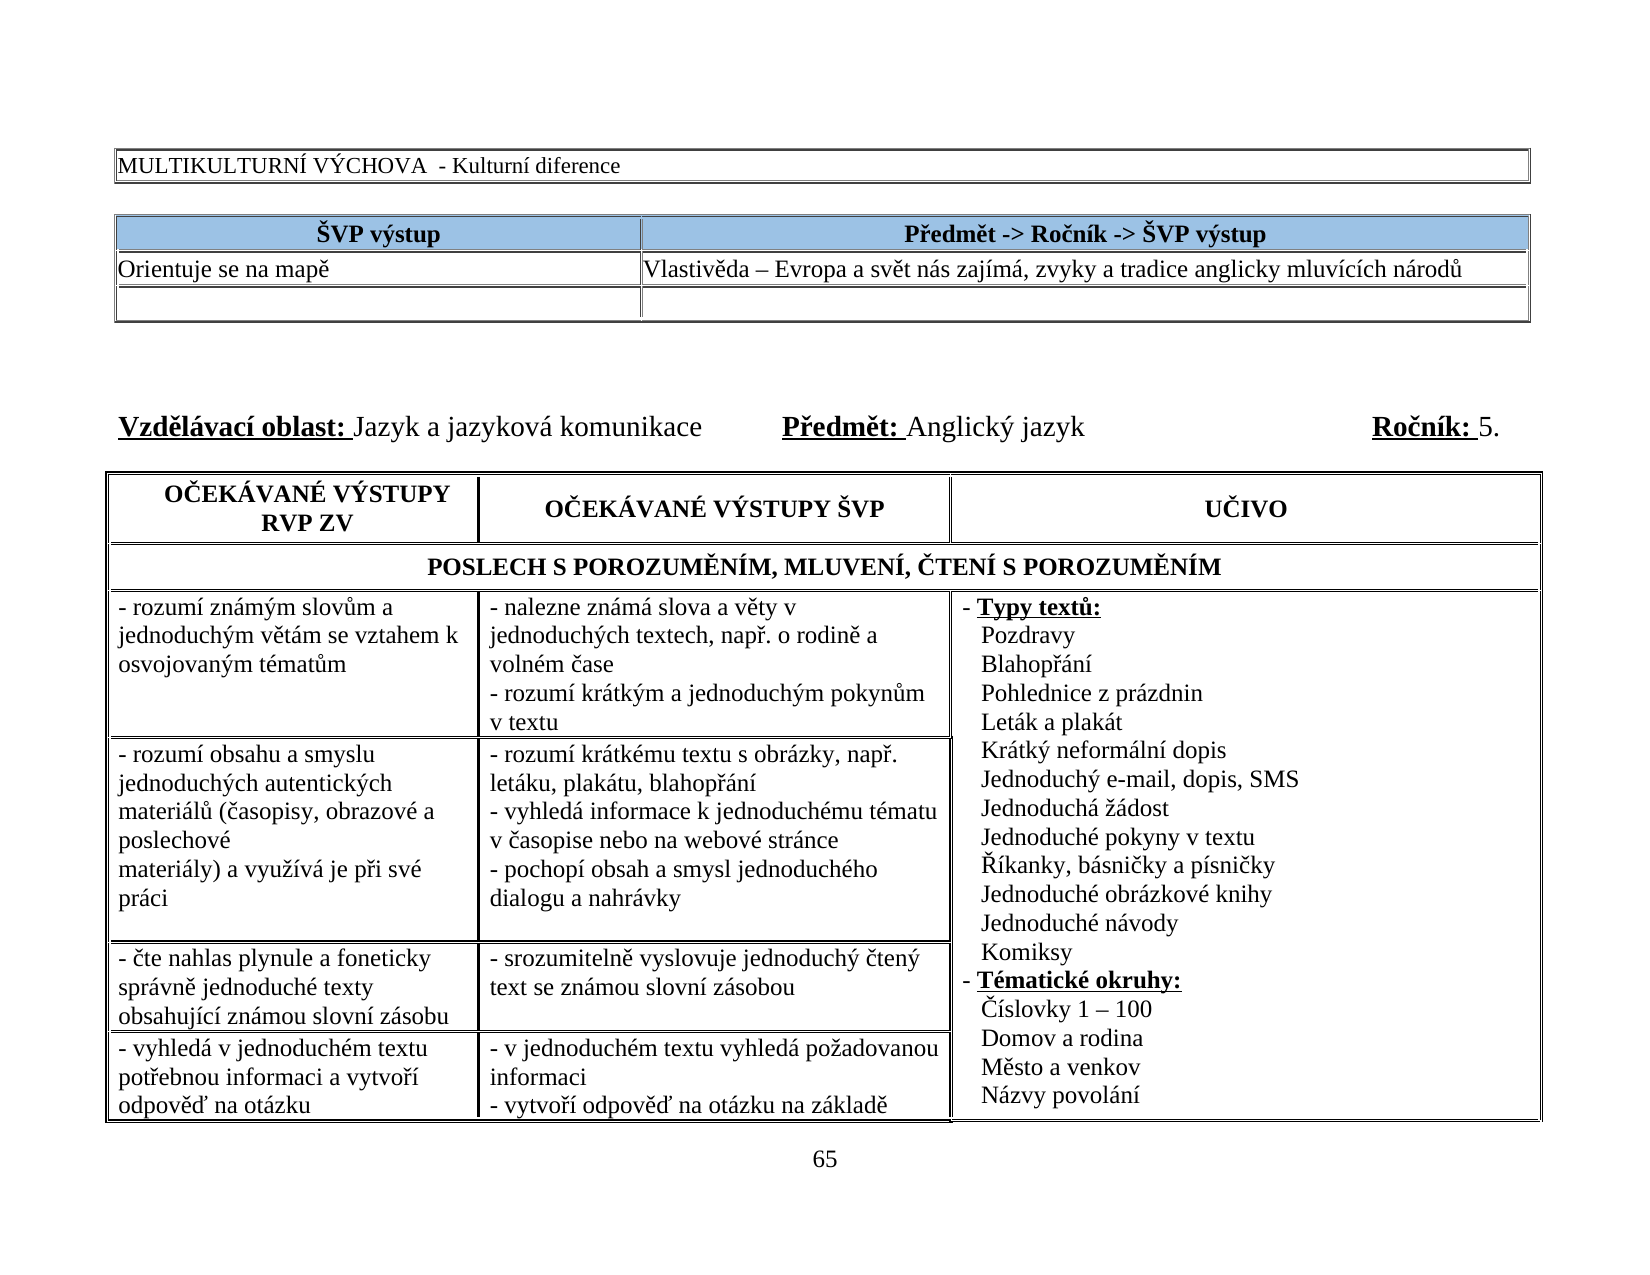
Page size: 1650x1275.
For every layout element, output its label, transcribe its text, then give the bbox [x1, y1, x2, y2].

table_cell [109, 1030, 478, 1119]
table_cell - rozumí známým slovům a jednoduchým větám se vztahem k osvojovaným tématům [107, 589, 478, 736]
table_cell - čte nahlas plynule a foneticky správně jednoduché texty obsahující známou slovní zásobu [109, 940, 477, 1029]
table_cell - srozumitelně vyslovuje jednoduchý čtený text se známou slovní zásobou [480, 944, 949, 1029]
table_header OČEKÁVANÉ VÝSTUPY RVP ZV [109, 475, 478, 542]
table_cell [641, 284, 1529, 319]
text Vzdělávací oblast: Jazyk a jazyková komunikace Předmět: Anglický jazyk Ročník: 5. [118, 409, 1532, 442]
table_cell - rozumí obsahu a smyslu jednoduchých autentických materiálů (časopisy, obrazové a poslechové materiály) a využívá je při své práci [107, 736, 478, 940]
table_cell Vlastivěda – Evropa a svět nás zajímá, zvyky a tradice anglicky mluvících národů [641, 249, 1529, 284]
table_cell [116, 284, 641, 319]
table_cell - rozumí krátkému textu s obrázky, např. letáku, plakátu, blahopřání - vyhledá informace k jednoduchému tématu v časopise nebo na webové stránce - pochopí obsah a smysl jednoduchého dialogu a nahrávky [480, 739, 949, 940]
table_cell MULTIKULTURNÍ VÝCHOVA - Kulturní diference [117, 151, 1528, 180]
table_header UČIVO [951, 475, 1540, 542]
table_cell - Typy textů: Pozdravy Blahopřání Pohlednice z prázdnin Leták a plakát Krátký neformální dopis Jednoduchý e-mail, dopis, SMS Jednoduchá žádost Jednoduché pokyny v textu Říkanky, básničky a písničky Jednoduché obrázkové knihy Jednoduché návody Komiksy - Tématické okruhy: Číslovky 1 – 100 Domov a rodina Město a venkov Názvy povolání Lidské tělo Volný čas a záliby Roční období a počasí Čas: hodiny, dny v týdnu, měsíce v roce Zvířata ve volné přírodě Škola a vyučovací předměty Jídlo a potraviny Vánoce, Velikonoce a jiné svátky Děti a mládež v jiných zemích Evropy - Jazykové prostředky: Člen určitý a neurčitý Množné číslo podstatných jmen Přivlastňovací přídavná jména Zájmena ukazovací a přivlastňovací Základní a řadové číslovky Sloveso „to be, to have, can“ v oznamovacívětě, v otázce a v záporu, plné a zkrácené tvary Plnovýznamová slovesa pro každodenní činnosti Předložky času a místa Otázky s „who/what/when/where/how/ why“ Pořádek slov ve větě a v otázce Přítomný čas prostý Přítomný čas průběhový Základní fonetické znaky Základní pravidla výslovnosti slov Pravopis osvojených slov a tvarů [951, 589, 1541, 1119]
table_cell - nalezne známá slova a věty v jednoduchých textech, např. o rodině a volném čase - rozumí krátkým a jednoduchým pokynům v textu [480, 592, 949, 736]
table_cell Orientuje se na mapě [116, 249, 641, 284]
table_header OČEKÁVANÉ VÝSTUPY ŠVP [478, 475, 951, 542]
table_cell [478, 1033, 951, 1119]
table_cell POSLECH S POROZUMĚNÍM, MLUVENÍ, ČTENÍ S POROZUMĚNÍM [107, 542, 1541, 589]
